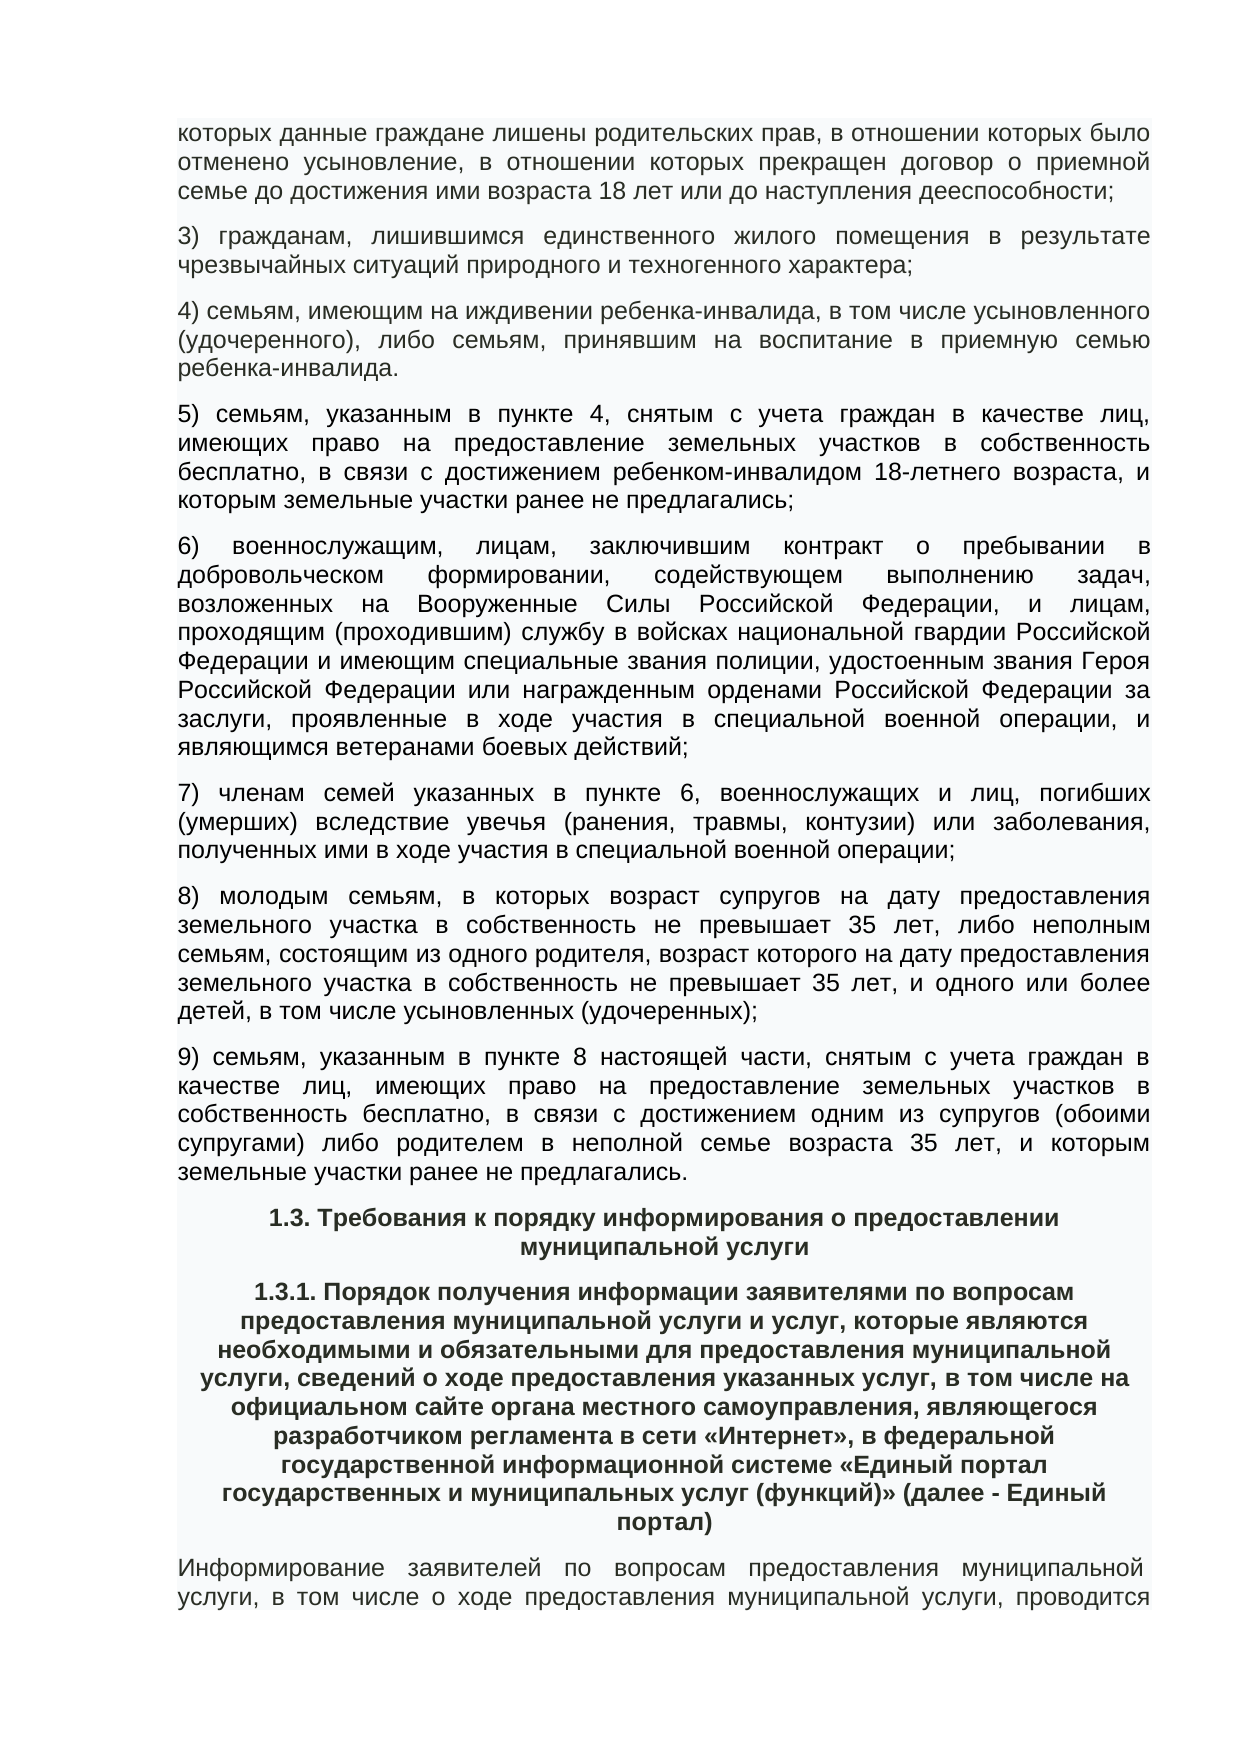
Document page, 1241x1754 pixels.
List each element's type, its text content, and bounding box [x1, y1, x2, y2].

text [177, 1553, 1152, 1610]
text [177, 118, 1152, 204]
text 1.3.1. Порядок получения информации заявителями по вопросам предоставления муниципальной услуги и услуг, которые являются необходимыми и обязательными для предоставления муниципальной услуги, сведений о ходе предоставления указанных услуг, в том числе на официальном сайте органа местного самоуправления, являющегося разработчиком регламента в сети «Интернет», в федеральной государственной информационной системе «Единый портал государственных и муниципальных услуг (функций)» (далее - Единый портал) [177, 1277, 1152, 1536]
text 4) семьям, имеющим на иждивении ребенка-инвалида, в том числе усыновленного (удочеренного), либо семьям, принявшим на воспитание в приемную семью ребенка-инвалида. [177, 296, 1152, 382]
text 3) гражданам, лишившимся единственного жилого помещения в результате чрезвычайных ситуаций природного и техногенного характера; [177, 221, 1152, 279]
text 1.3. Требования к порядку информирования о предоставлении муниципальной услуги [177, 1203, 1152, 1260]
text 6) военнослужащим, лицам, заключившим контракт о пребывании в добровольческом формировании, содействующем выполнению задач, возложенных на Вооруженные Силы Российской Федерации, и лицам, проходящим (проходившим) службу в войсках национальной гвардии Российской Федерации и имеющим специальные звания полиции, удостоенным звания Героя Российской Федерации или награжденным орденами Российской Федерации за заслуги, проявленные в ходе участия в специальной военной операции, и являющимся ветеранами боевых действий; [177, 531, 1152, 761]
text 8) молодым семьям, в которых возраст супругов на дату предоставления земельного участка в собственность не превышает 35 лет, либо неполным семьям, состоящим из одного родителя, возраст которого на дату предоставления земельного участка в собственность не превышает 35 лет, и одного или более детей, в том числе усыновленных (удочеренных); [177, 881, 1152, 1025]
text 9) семьям, указанным в пункте 8 настоящей части, снятым с учета граждан в качестве лиц, имеющих право на предоставление земельных участков в собственность бесплатно, в связи с достижением одним из супругов (обоими супругами) либо родителем в неполной семье возраста 35 лет, и которым земельные участки ранее не предлагались. [177, 1042, 1152, 1186]
text 5) семьям, указанным в пункте 4, снятым с учета граждан в качестве лиц, имеющих право на предоставление земельных участков в собственность бесплатно, в связи с достижением ребенком-инвалидом 18-летнего возраста, и которым земельные участки ранее не предлагались; [177, 399, 1152, 514]
text 7) членам семей указанных в пункте 6, военнослужащих и лиц, погибших (умерших) вследствие увечья (ранения, травмы, контузии) или заболевания, полученных ими в ходе участия в специальной военной операции; [177, 778, 1152, 864]
